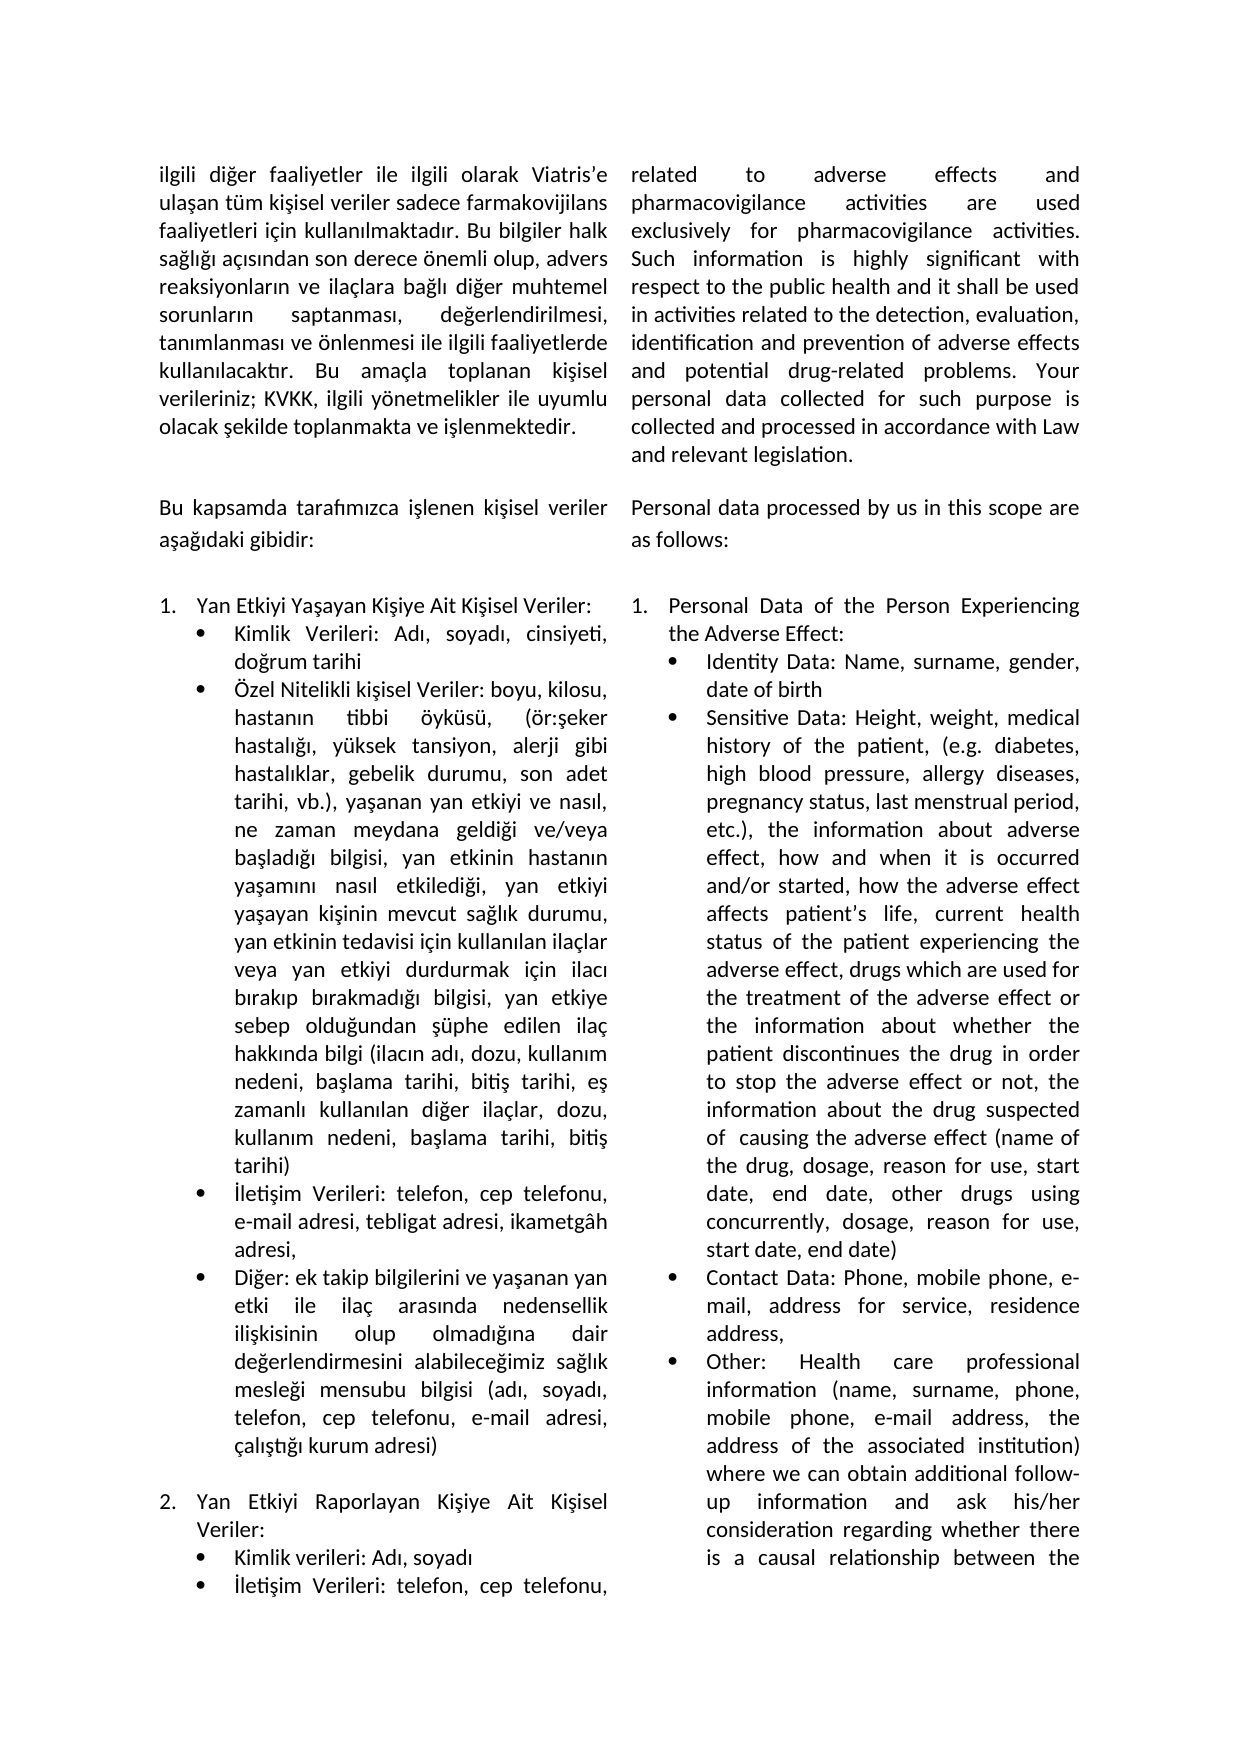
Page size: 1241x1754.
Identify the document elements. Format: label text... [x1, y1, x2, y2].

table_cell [148, 148, 619, 493]
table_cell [620, 148, 1092, 493]
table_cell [620, 578, 1092, 1599]
table_cell Bu kapsamda tarafımızca işlenen kişisel veriler aşağıdaki gibidir: [148, 493, 619, 578]
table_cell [148, 578, 619, 1599]
table_cell Personal data processed by us in this scope are as follows: [620, 493, 1092, 578]
